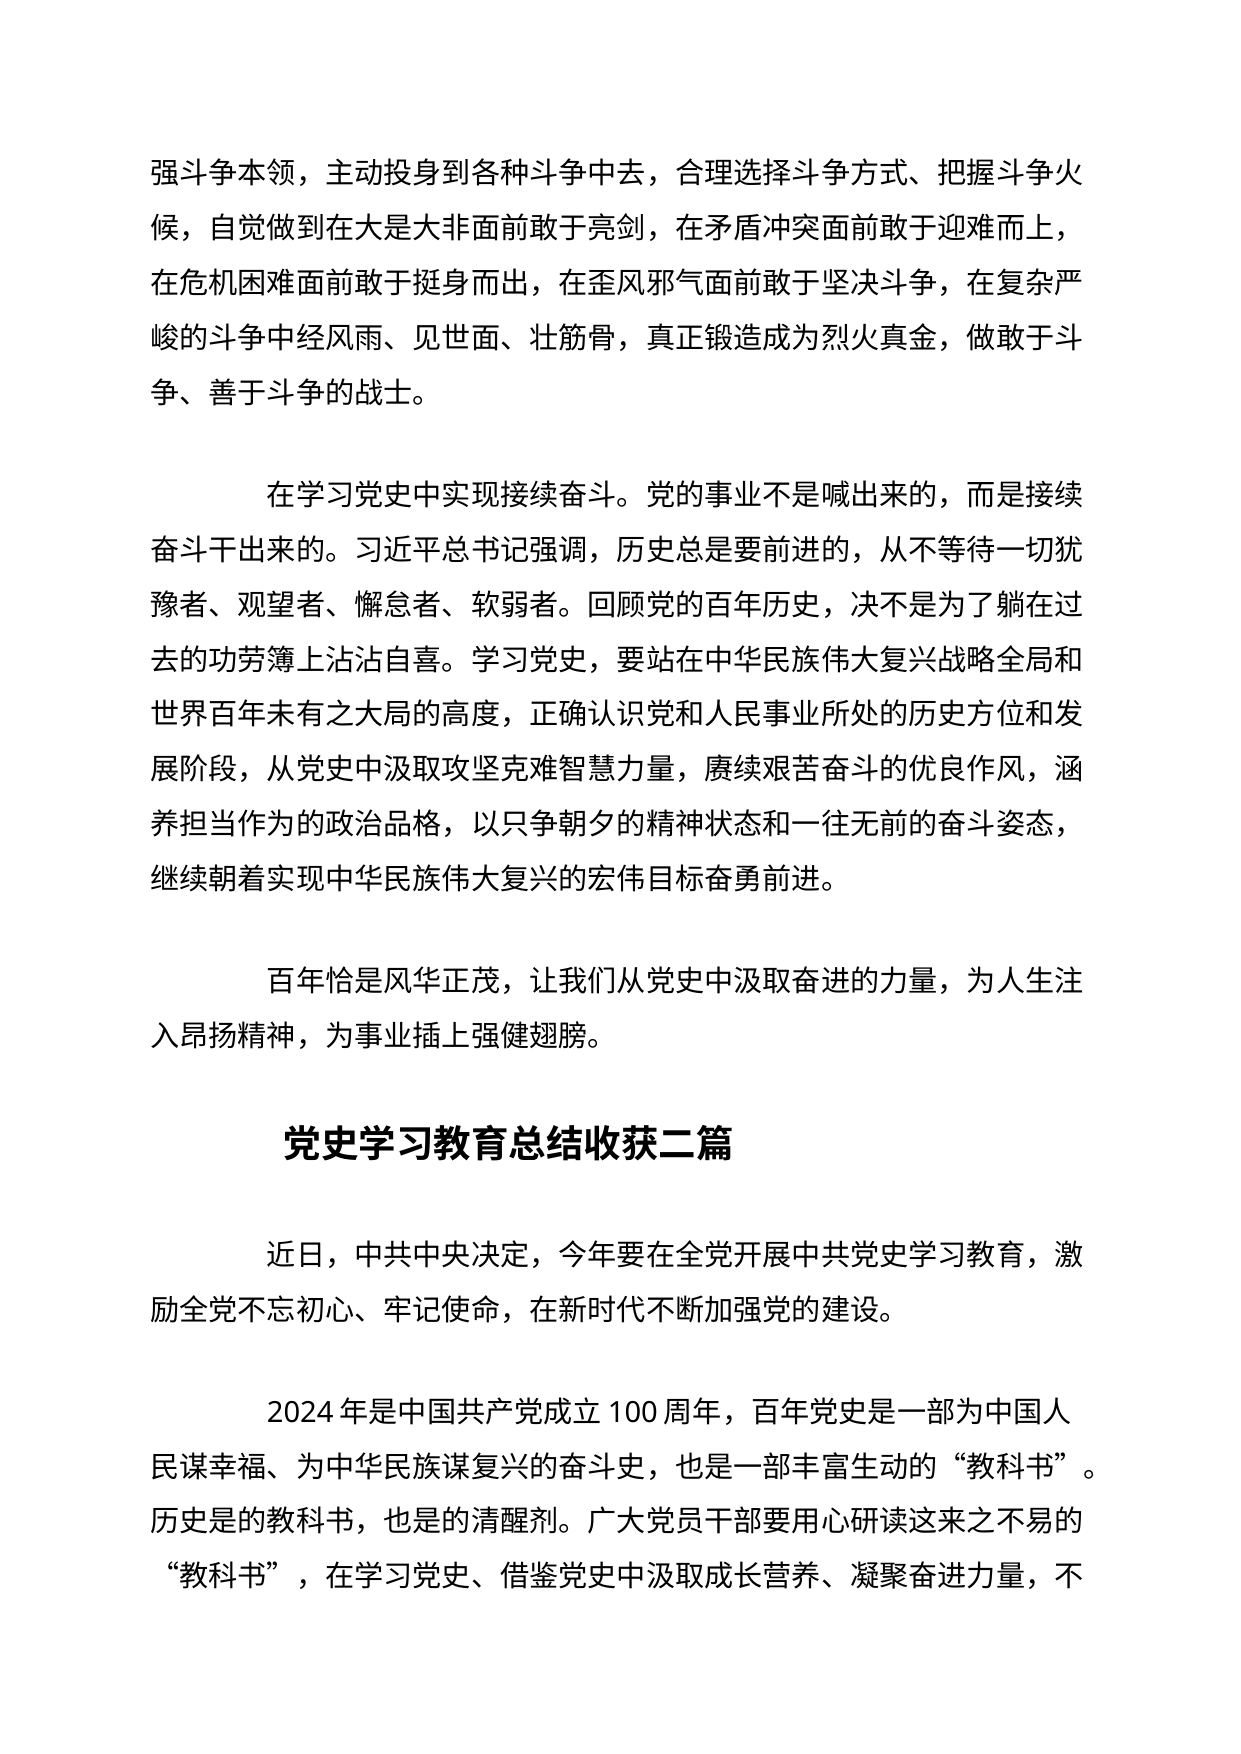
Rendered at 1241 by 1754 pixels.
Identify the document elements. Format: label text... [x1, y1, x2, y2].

text 百年恰是风华正茂，让我们从党史中汲取奋进的力量，为人生注入昂扬精神，为事业插上强健翅膀。 [150, 957, 1090, 1054]
text 在学习党史中实现接续奋斗。党的事业不是喊出来的，而是接续奋斗干出来的。习近平总书记强调，历史总是要前进的，从不等待一切犹豫者、观望者、懈怠者、软弱者。回顾党的百年历史，决不是为了躺在过去的功劳簿上沾沾自喜。学习党史，要站在中华民族伟大复兴战略全局和世界百年未有之大局的高度，正确认识党和人民事业所处的历史方位和发展阶段，从党史中汲取攻坚克难智慧力量，赓续艰苦奋斗的优良作风，涵养担当作为的政治品格，以只争朝夕的精神状态和一往无前的奋斗姿态，继续朝着实现中华民族伟大复兴的宏伟目标奋勇前进。 [150, 471, 1090, 898]
text 党史学习教育总结收获二篇 [150, 1114, 1090, 1168]
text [150, 150, 1090, 412]
text 近日，中共中央决定，今年要在全党开展中共党史学习教育，激励全党不忘初心、牢记使命，在新时代不断加强党的建设。 [150, 1231, 1090, 1329]
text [150, 1388, 1090, 1595]
